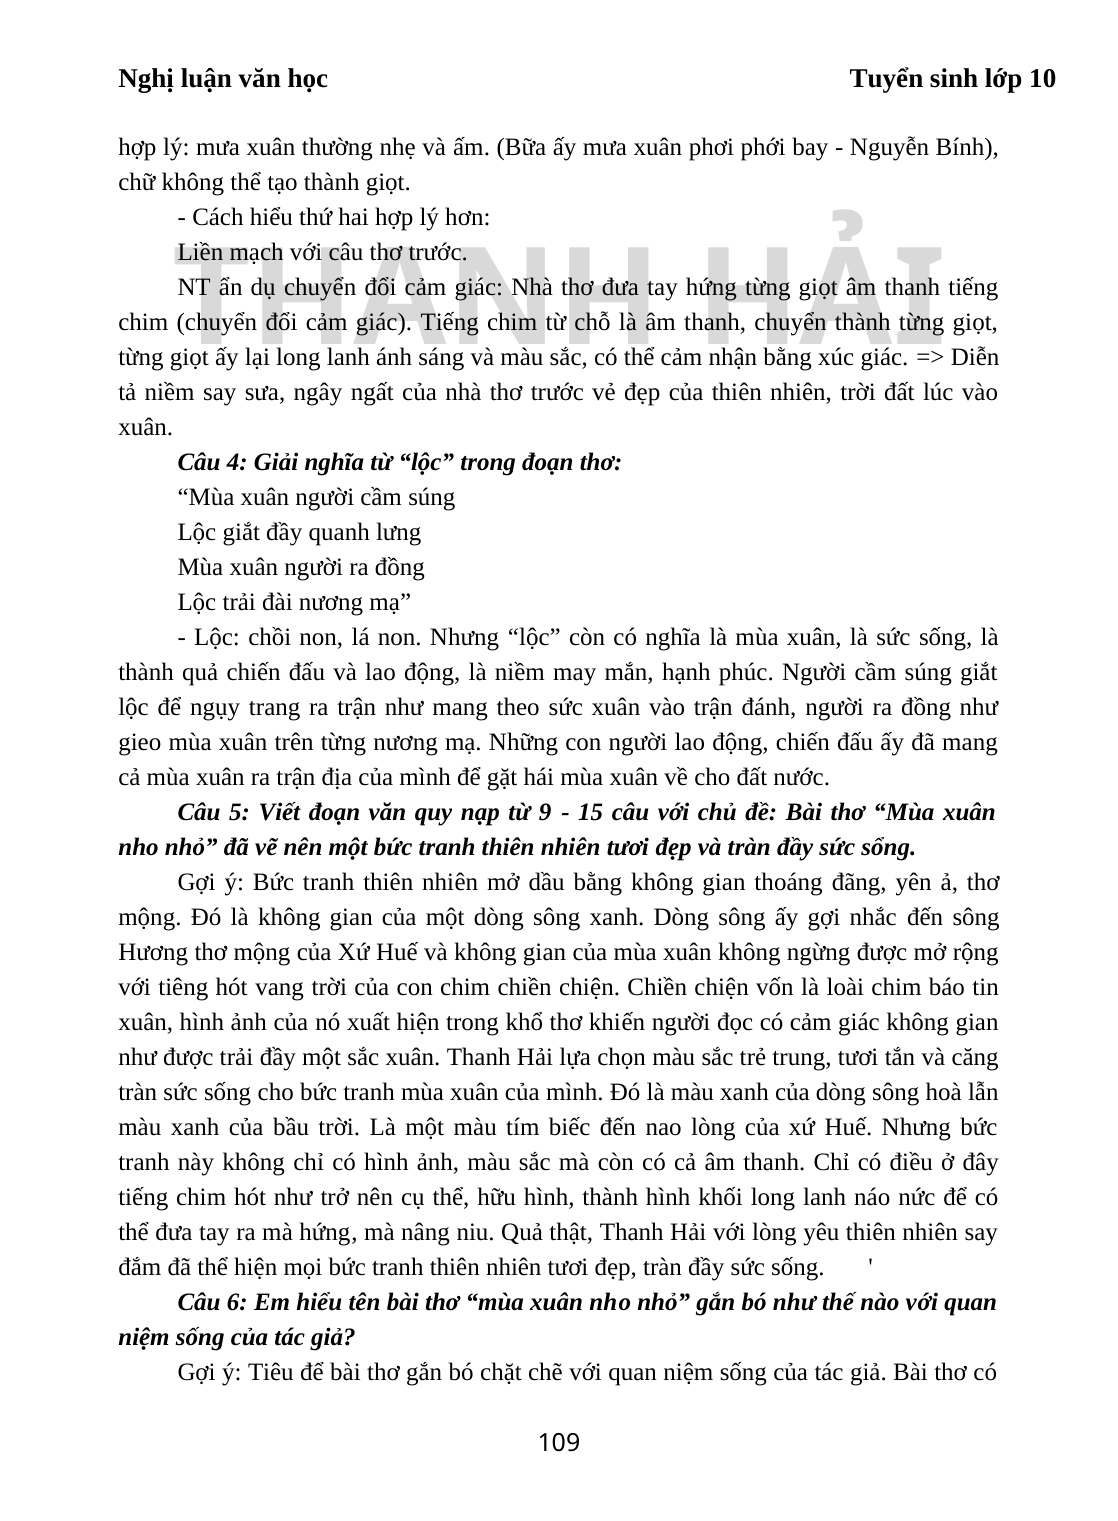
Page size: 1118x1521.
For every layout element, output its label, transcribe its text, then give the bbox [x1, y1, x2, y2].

text Mùa xuân người ra đồng [118, 547, 999, 582]
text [118, 1352, 999, 1387]
text Câu 6: Em hiểu tên bài thơ “mùa xuân nho nhỏ” gắn bó như thế nào với quan niệm sống của tác giả? [118, 1282, 999, 1352]
text “Mùa xuân người cầm súng [118, 477, 999, 512]
text NT ẩn dụ chuyển đổi cảm giác: Nhà thơ đưa tay hứng từng giọt âm thanh tiếng chim (chuyển đổi cảm giác). Tiếng chim từ chỗ là âm thanh, chuyển thành từng giọt, từng giọt ấy lại long lanh ánh sáng và màu sắc, có thể cảm nhận bằng xúc giác. => Diễn tả niềm say sưa, ngây ngất của nhà thơ trước vẻ đẹp của thiên nhiên, trời đất lúc vào xuân. [118, 267, 999, 442]
text Lộc trải đài nương mạ” [118, 582, 999, 617]
text Lộc giắt đầy quanh lưng [118, 512, 999, 547]
text Câu 4: Giải nghĩa từ “lộc” trong đoạn thơ: [118, 442, 999, 477]
text Gợi ý: Bức tranh thiên nhiên mở dầu bằng không gian thoáng đãng, yên ả, thơ mộng. Đó là không gian của một dòng sông xanh. Dòng sông ấy gợi nhắc đến sông Hương thơ mộng của Xứ Huế và không gian của mùa xuân không ngừng được mở rộng với tiêng hót vang trời của con chim chiền chiện. Chiền chiện vốn là loài chim báo tin xuân, hình ảnh của nó xuất hiện trong khổ thơ khiến người đọc có cảm giác không gian như được trải đầy một sắc xuân. Thanh Hải lựa chọn màu sắc trẻ trung, tươi tắn và căng tràn sức sống cho bức tranh mùa xuân của mình. Đó là màu xanh của dòng sông hoà lẫn màu xanh của bầu trời. Là một màu tím biếc đến nao lòng của xứ Huế. Nhưng bức tranh này không chỉ có hình ảnh, màu sắc mà còn có cả âm thanh. Chỉ có điều ở đây tiếng chim hót như trở nên cụ thể, hữu hình, thành hình khối long lanh náo nức để có thể đưa tay ra mà hứng, mà nâng niu. Quả thật, Thanh Hải với lòng yêu thiên nhiên say đắm đã thể hiện mọi bức tranh thiên nhiên tươi đẹp, tràn đầy sức sống. ' [118, 862, 999, 1282]
list Cách hiểu thứ hai hợp lý hơn: [118, 197, 999, 232]
text Câu 5: Viết đoạn văn quy nạp từ 9 - 15 câu với chủ đề: Bài thơ “Mùa xuân nho nhỏ” đã vẽ nên một bức tranh thiên nhiên tươi đẹp và tràn đầy sức sổng. [118, 792, 999, 862]
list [118, 127, 999, 197]
text - Lộc: chồi non, lá non. Nhưng “lộc” còn có nghĩa là mùa xuân, là sức sống, là thành quả chiến đấu và lao động, là niềm may mắn, hạnh phúc. Người cầm súng giắt lộc để ngụy trang ra trận như mang theo sức xuân vào trận đánh, người ra đồng như gieo mùa xuân trên từng nương mạ. Những con người lao động, chiến đấu ấy đã mang cả mùa xuân ra trận địa của mình để gặt hái mùa xuân về cho đất nước. [118, 617, 999, 792]
text Liền mạch với câu thơ trước. [118, 232, 999, 267]
